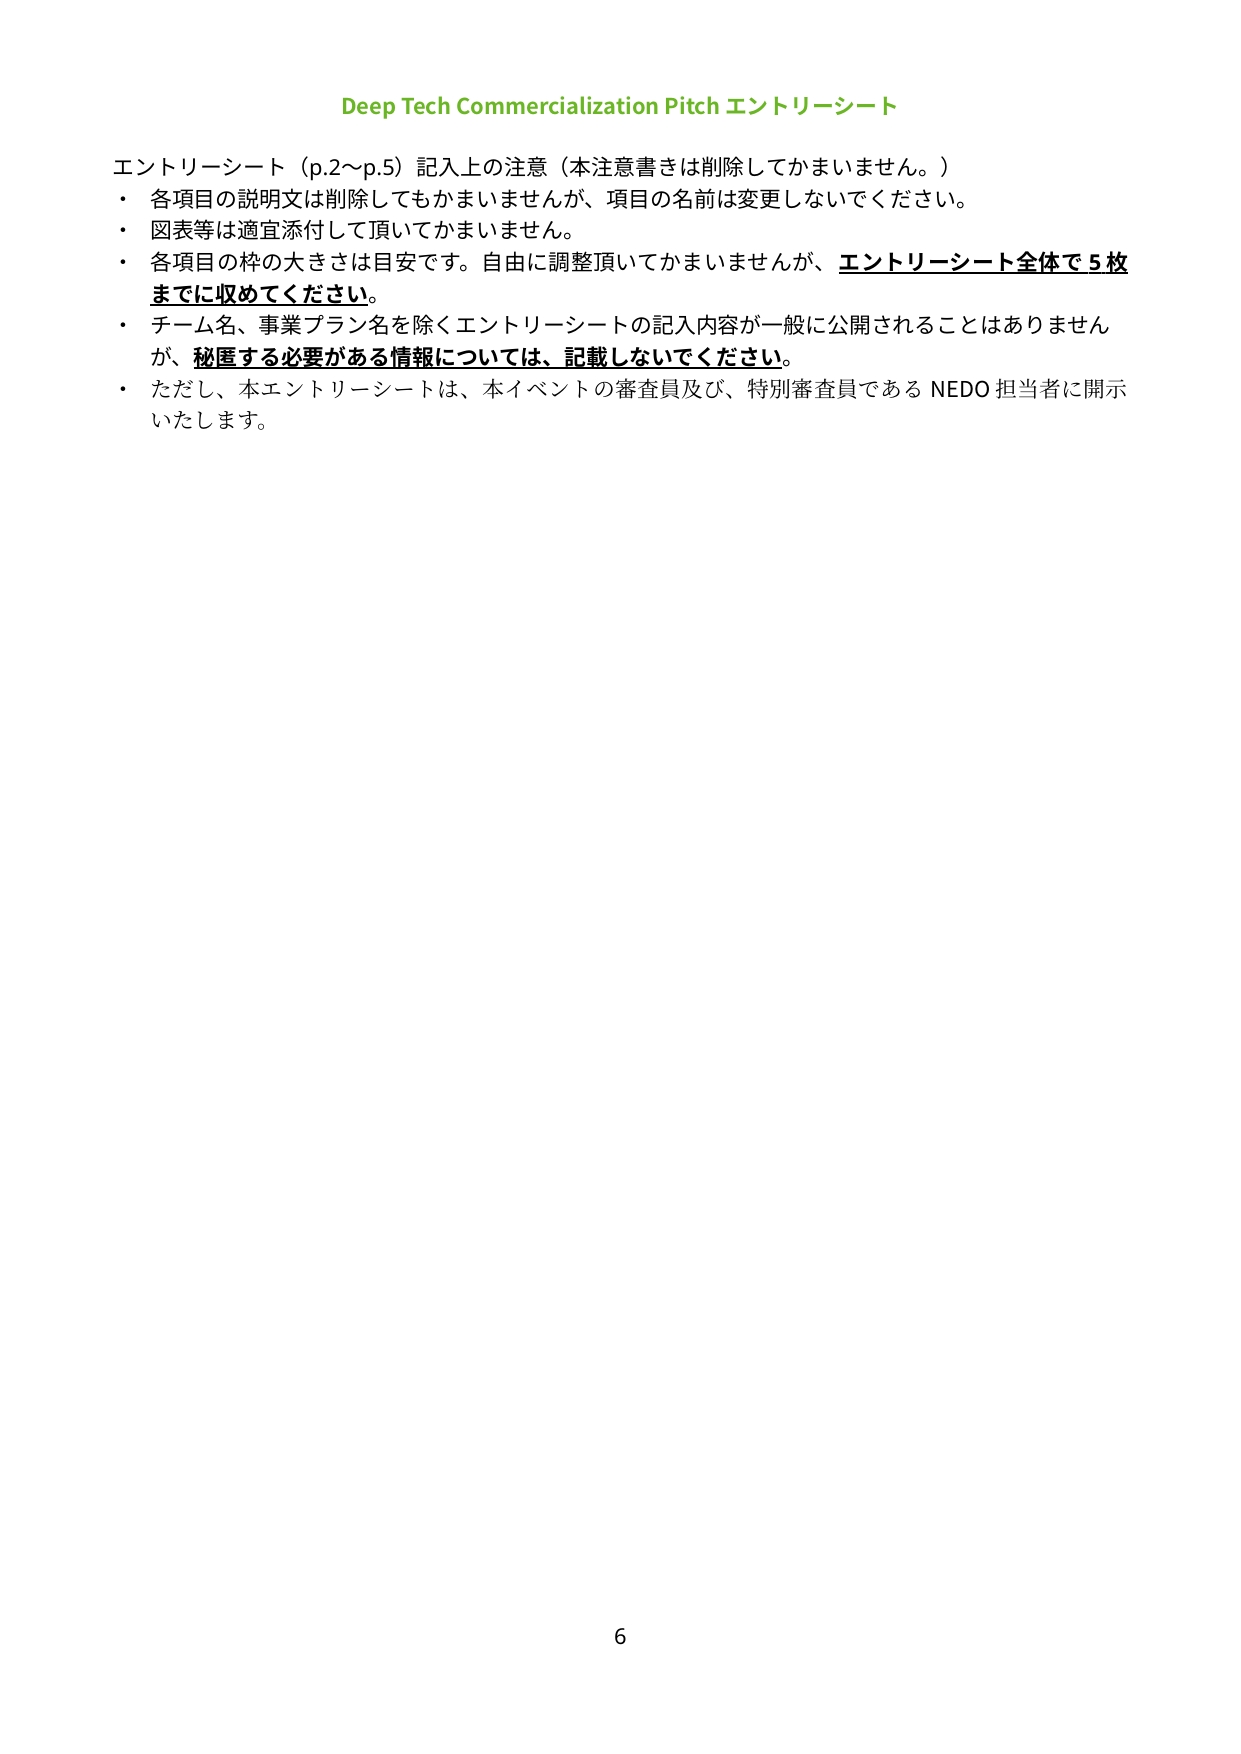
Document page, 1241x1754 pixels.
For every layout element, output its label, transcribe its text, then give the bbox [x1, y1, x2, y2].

list 各項目の枠の大きさは目安です。自由に調整頂いてかまいませんが、エントリーシート全体で5枚までに収めてください。 [112, 245, 1128, 308]
text エントリーシート（p.2～p.5）記入上の注意（本注意書きは削除してかまいません。） [112, 150, 1128, 182]
list 各項目の説明文は削除してもかまいませんが、項目の名前は変更しないでください。 [112, 182, 1128, 213]
list ただし、本エントリーシートは、本イベントの審査員及び、特別審査員であるNEDO担当者に開示いたします。 [112, 372, 1128, 435]
list チーム名、事業プラン名を除くエントリーシートの記入内容が一般に公開されることはありませんが、秘匿する必要がある情報については、記載しないでください。 [112, 308, 1128, 372]
list 図表等は適宜添付して頂いてかまいません。 [112, 213, 1128, 245]
